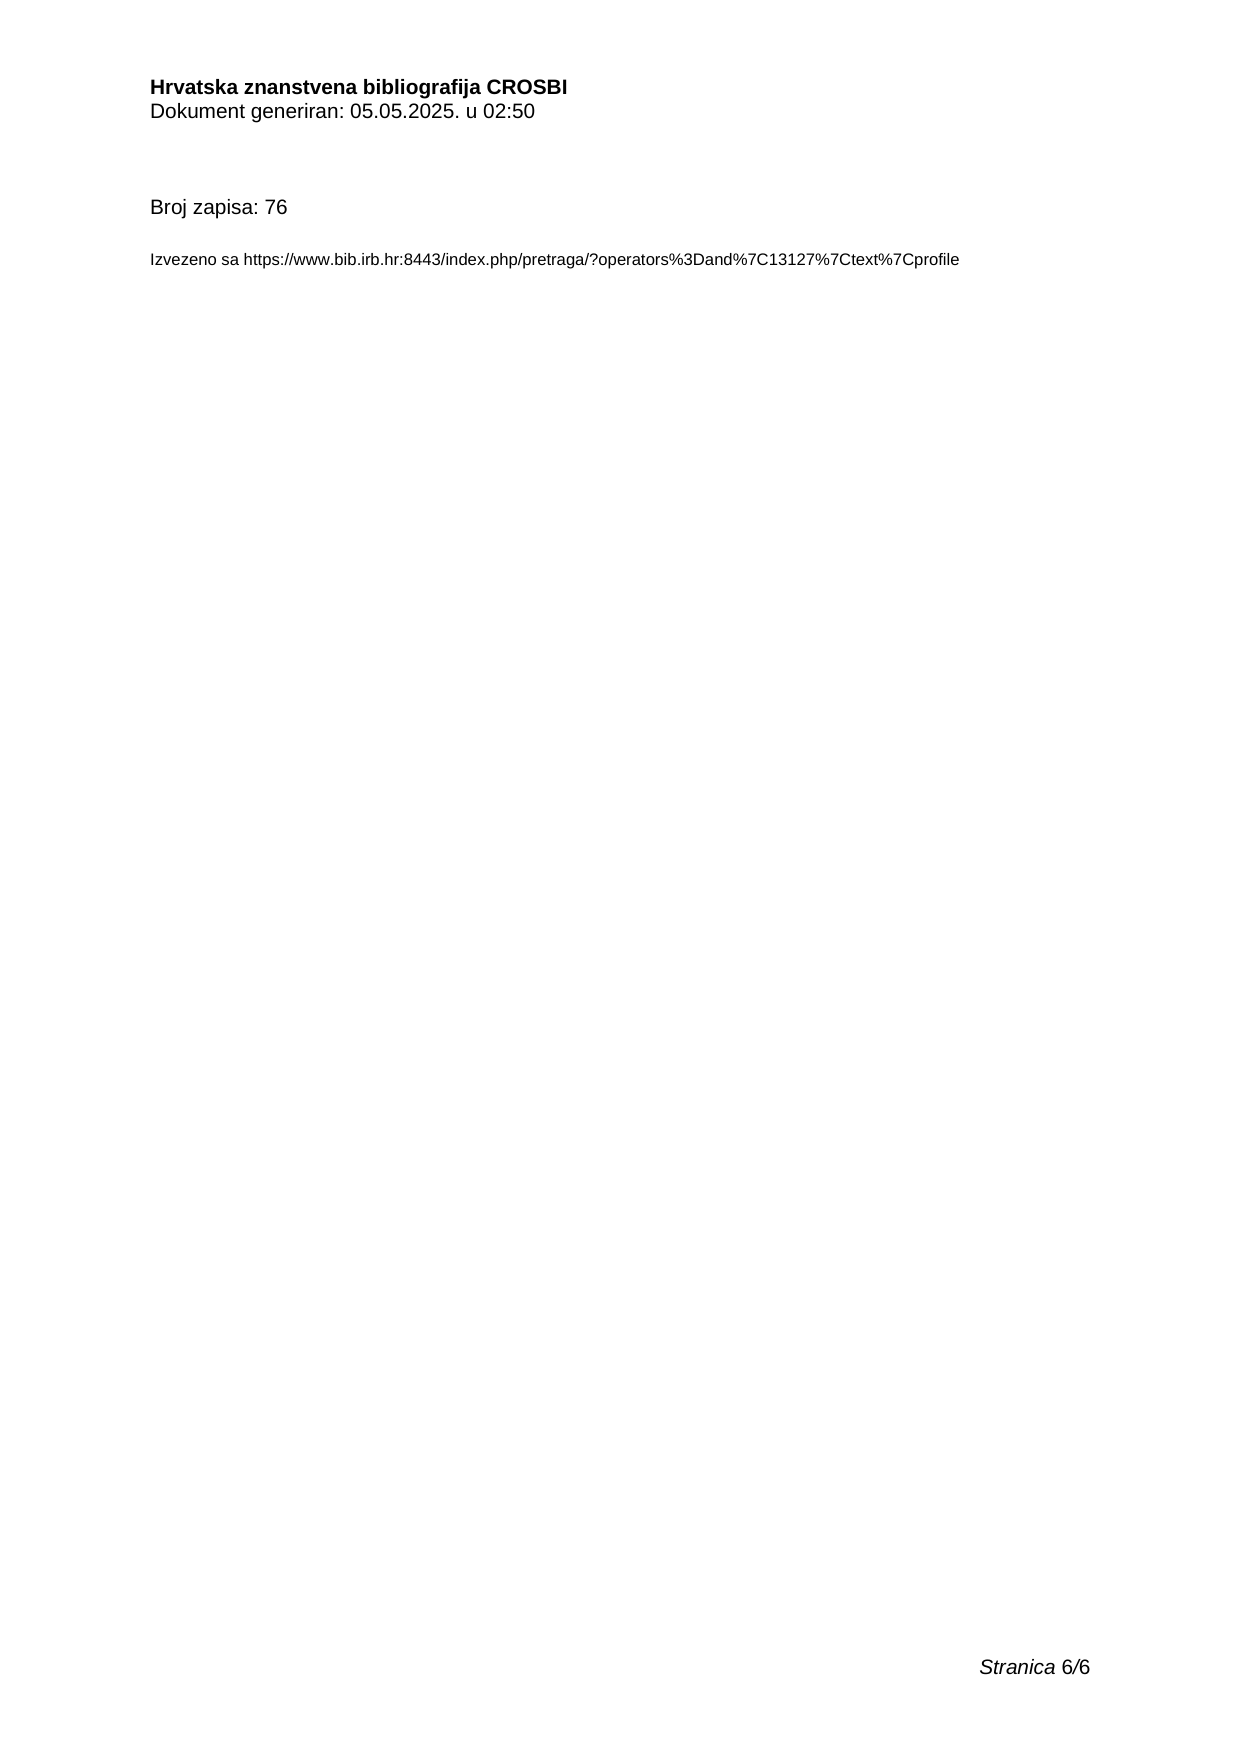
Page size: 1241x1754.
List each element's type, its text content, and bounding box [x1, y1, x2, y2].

text Izvezeno sa https://www.bib.irb.hr:8443/index.php/pretraga/?operators%3Dand%7C13127%7Ctext%7Cprofile [150, 250, 1090, 269]
text Broj zapisa: 76 [150, 195, 1090, 219]
